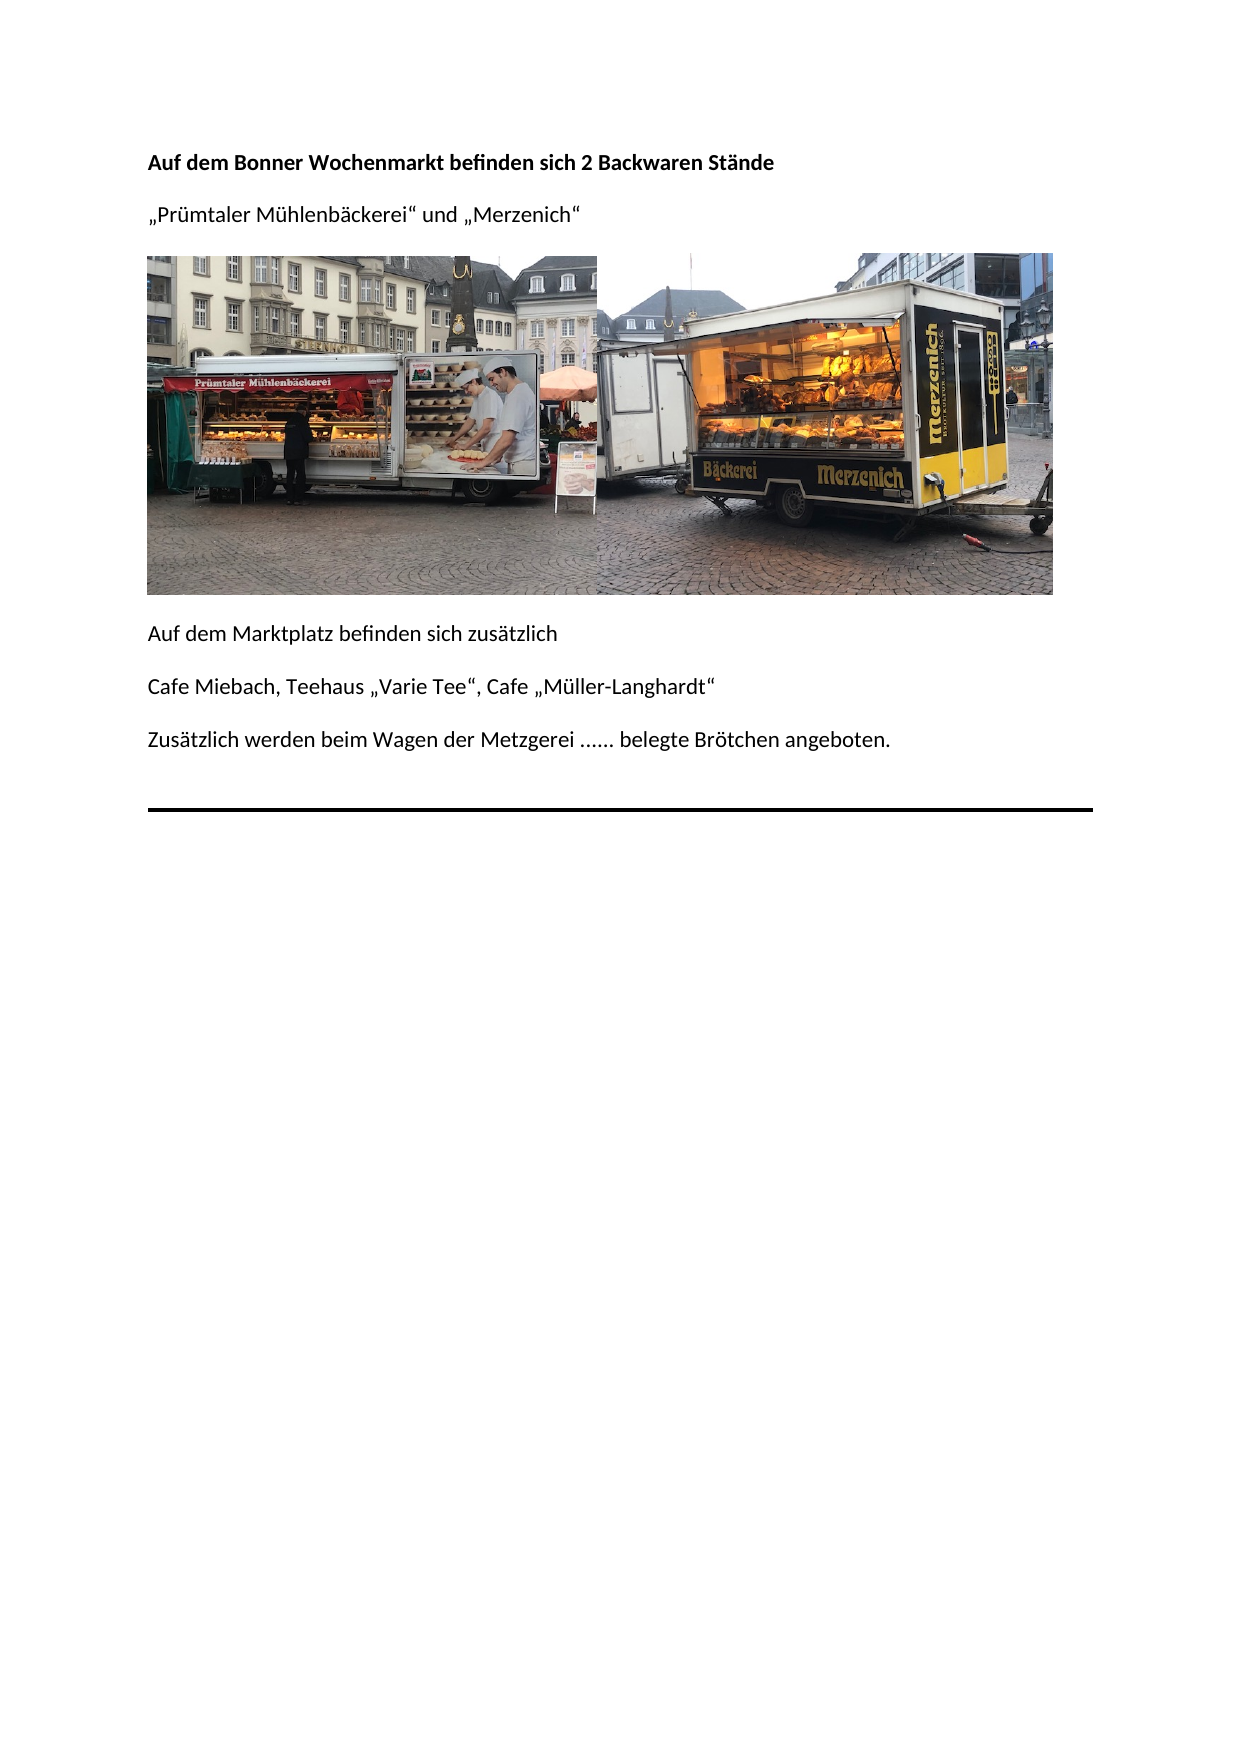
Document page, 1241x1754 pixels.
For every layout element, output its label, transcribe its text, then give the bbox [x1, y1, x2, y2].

text Auf dem Bonner Wochenmarkt befinden sich 2 Backwaren Stände [148, 148, 1093, 176]
text „Prümtaler Mühlenbäckerei“ und „Merzenich“ [148, 201, 1093, 229]
text Zusätzlich werden beim Wagen der Metzgerei ...... belegte Brötchen angeboten. [148, 725, 1093, 753]
text Auf dem Marktplatz befinden sich zusätzlich [148, 619, 1093, 647]
text Cafe Miebach, Teehaus „Varie Tee“, Cafe „Müller-Langhardt“ [148, 672, 1093, 700]
picture [147, 253, 1053, 595]
